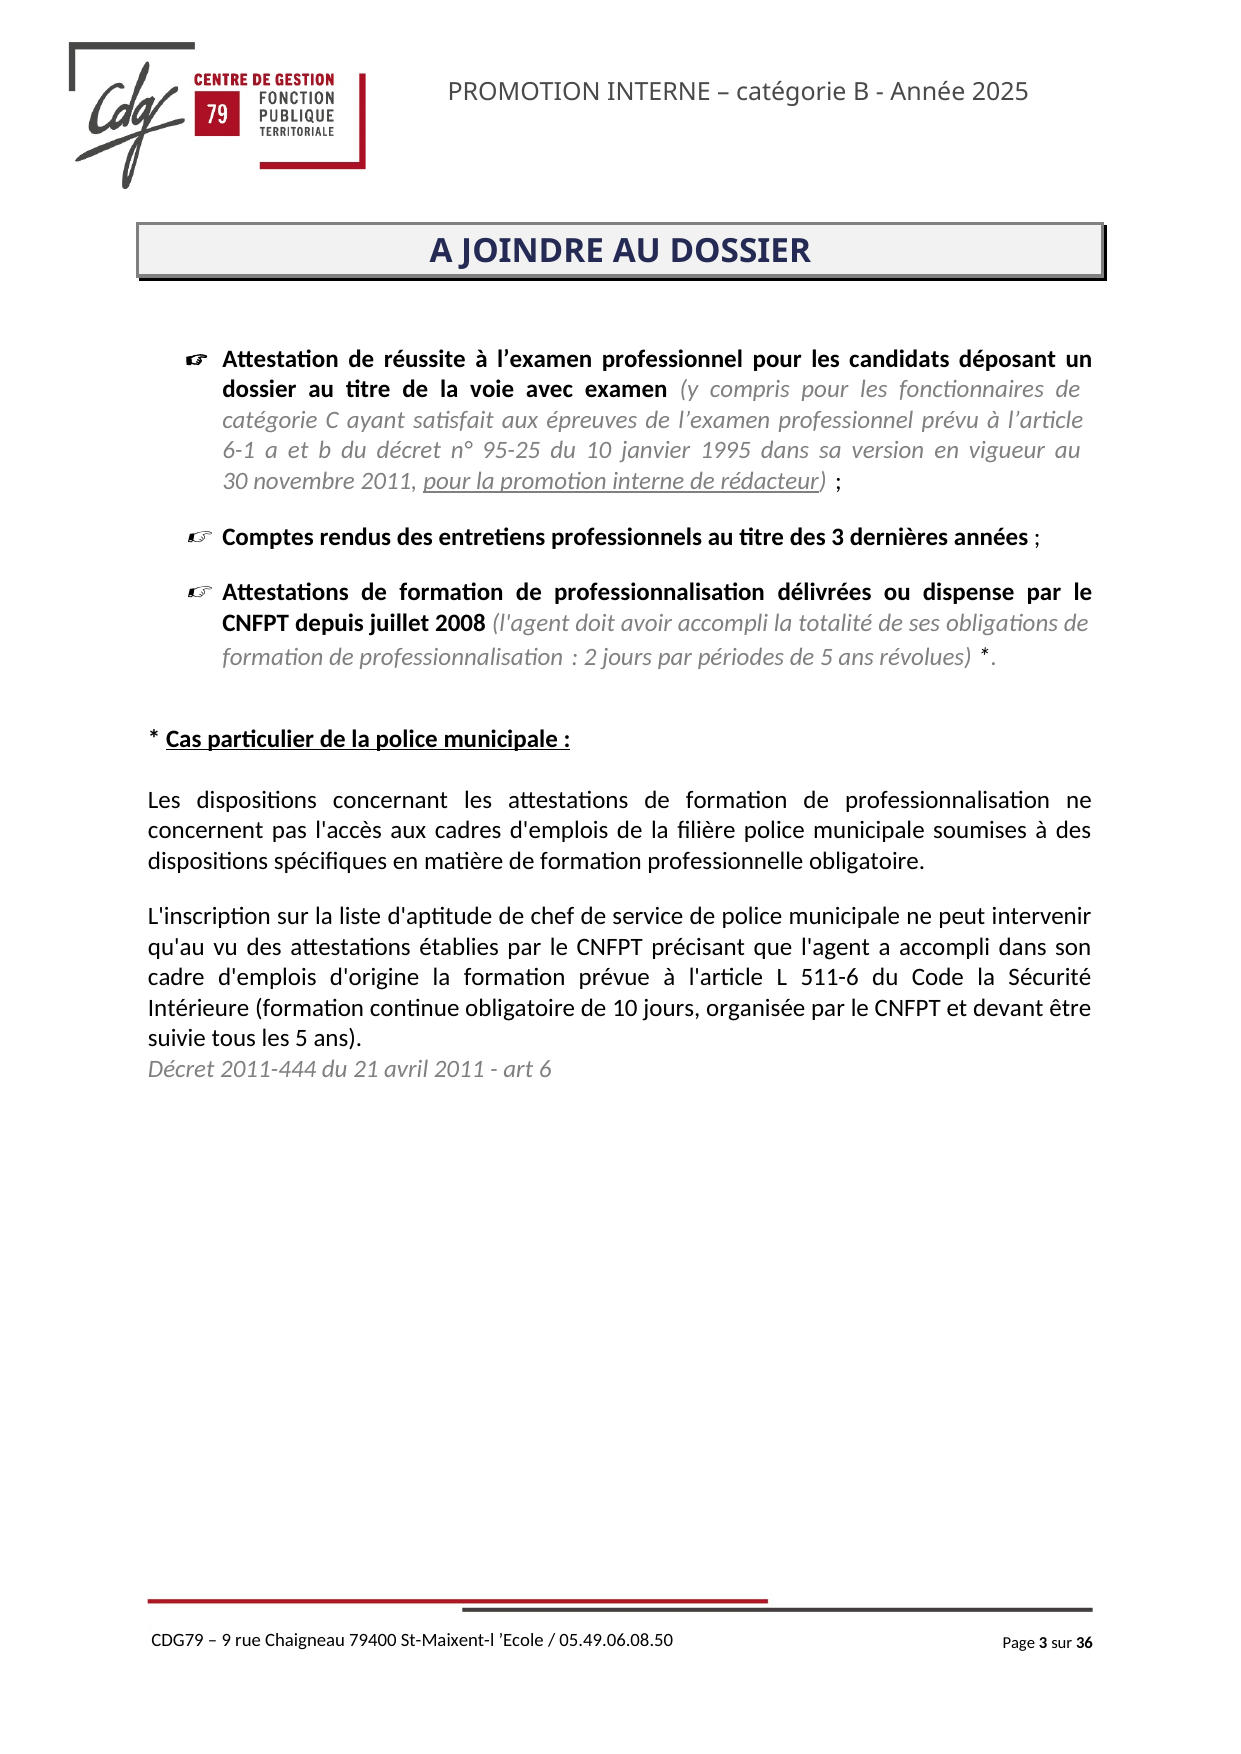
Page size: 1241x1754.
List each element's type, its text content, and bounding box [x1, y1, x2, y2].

text Décret 2011-444 du 21 avril 2011 - art 6 [148, 1053, 1093, 1083]
text L'inscription sur la liste d'aptitude de chef de service de police municipale ne peut intervenir qu'au vu des attestations établies par le CNFPT précisant que l'agent a accompli dans son cadre d'emplois d'origine la formation prévue à l'article L 511-6 du Code la Sécurité Intérieure (formation continue obligatoire de 10 jours, organisée par le CNFPT et devant être suivie tous les 5 ans). [148, 900, 1093, 1053]
text A JOINDRE AU DOSSIER [139, 225, 1101, 274]
list Attestations de formation de professionnalisation délivrées ou dispense par le CNFPT depuis juillet 2008 (l'agent doit avoir accompli la totalité de ses obligations de formation de professionnalisation : 2 jours par périodes de 5 ans révolues) *. [185, 576, 1093, 673]
list Attestation de réussite à l’examen professionnel pour les candidats déposant un dossier au titre de la voie avec examen (y compris pour les fonctionnaires de catégorie C ayant satisfait aux épreuves de l’examen professionnel prévu à l’article 6-1 a et b du décret n° 95-25 du 10 janvier 1995 dans sa version en vigueur au 30 novembre 2011, pour la promotion interne de rédacteur) ; [185, 343, 1093, 496]
list Comptes rendus des entretiens professionnels au titre des 3 dernières années ; [185, 521, 1093, 551]
text Les dispositions concernant les attestations de formation de professionnalisation ne concernent pas l'accès aux cadres d'emplois de la filière police municipale soumises à des dispositions spécifiques en matière de formation professionnelle obligatoire. [148, 784, 1093, 875]
text * Cas particulier de la police municipale : [148, 723, 1093, 753]
picture [147, 1584, 1093, 1632]
picture [68, 42, 366, 189]
